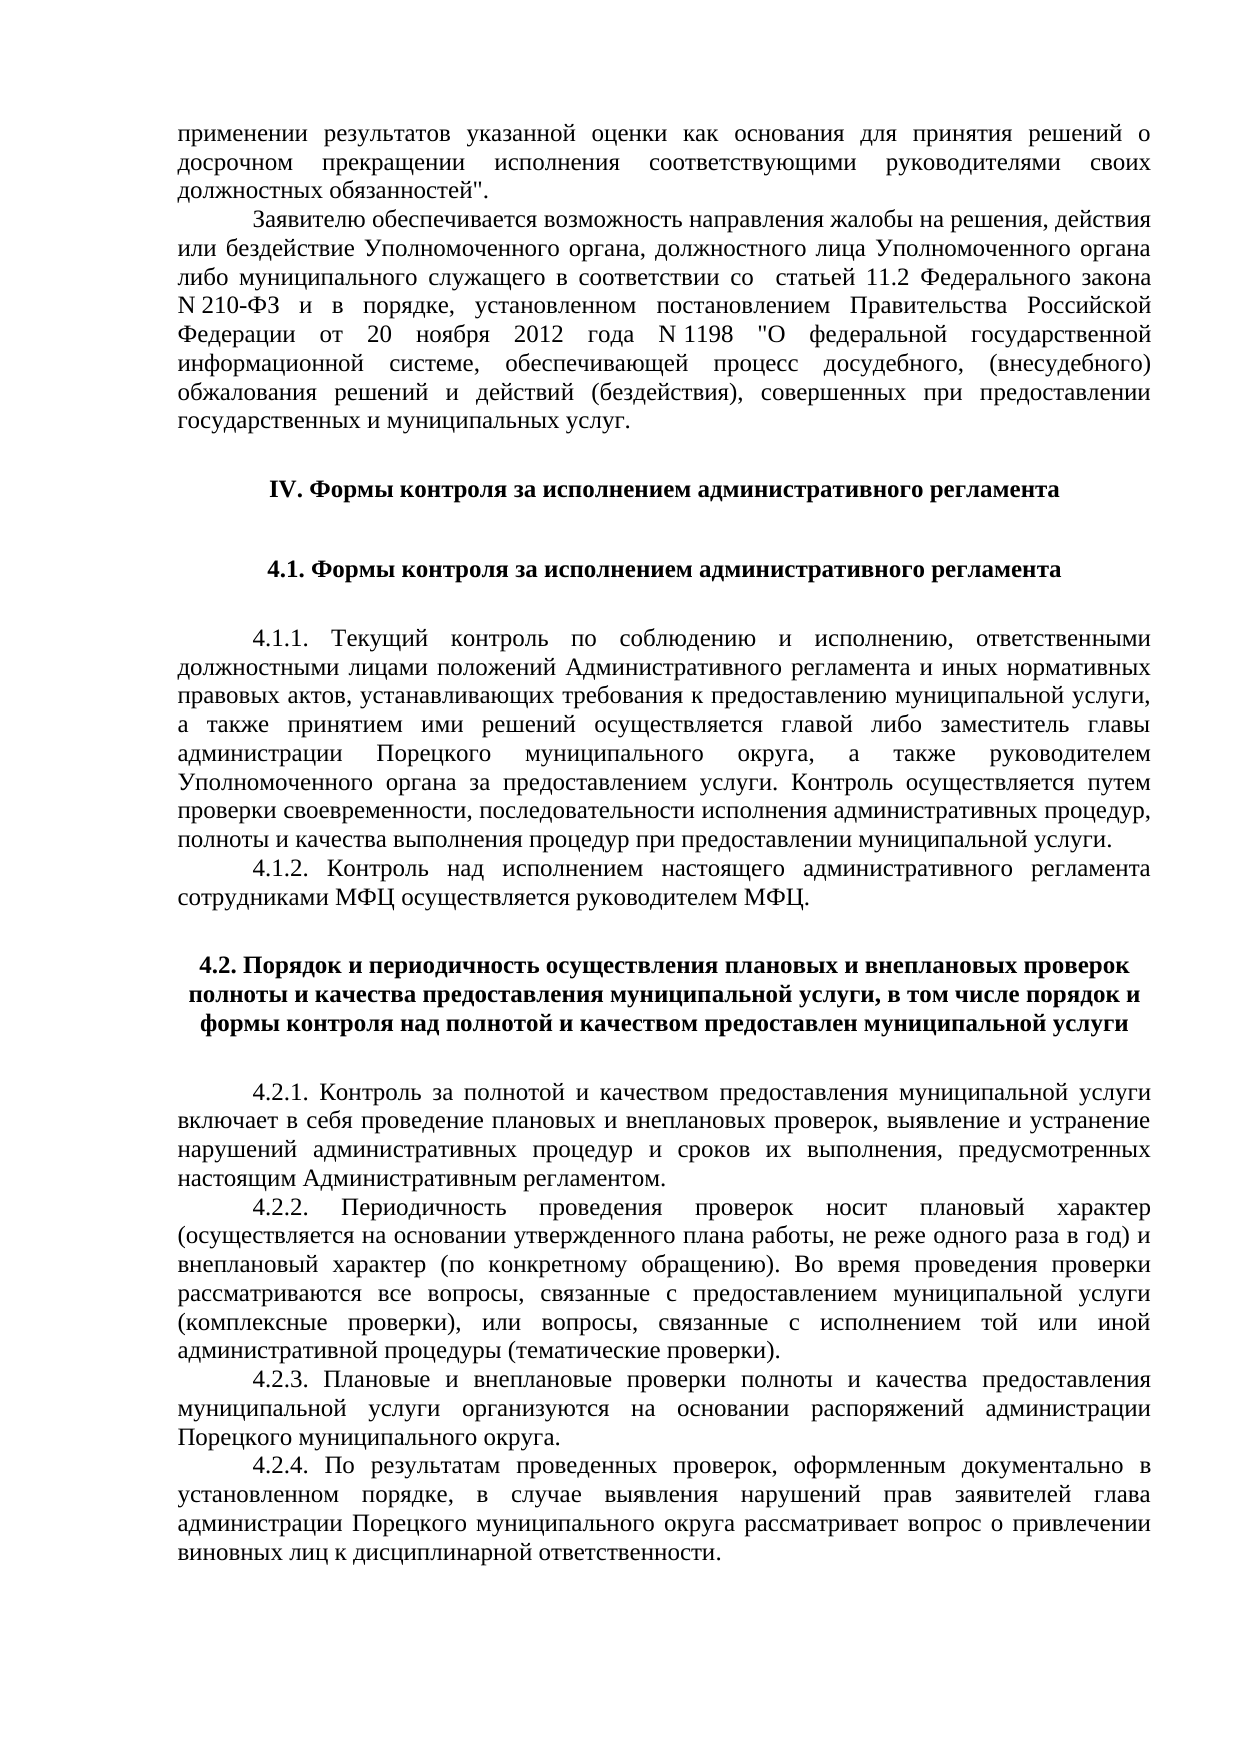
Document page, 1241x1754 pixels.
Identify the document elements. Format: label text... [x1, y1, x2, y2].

text Заявителю обеспечивается возможность направления жалобы на решения, действия или бездействие Уполномоченного органа, должностного лица Уполномоченного органа либо муниципального служащего в соответствии со статьей 11.2 Федерального закона N 210-ФЗ и в порядке, установленном постановлением Правительства Российской Федерации от 20 ноября 2012 года N 1198 "О федеральной государственной информационной системе, обеспечивающей процесс досудебного, (внесудебного) обжалования решений и действий (бездействия), совершенных при предоставлении государственных и муниципальных услуг. [177, 204, 1152, 434]
text 4.1.2. Контроль над исполнением настоящего административного регламента сотрудниками МФЦ осуществляется руководителем МФЦ. [177, 853, 1152, 911]
text 4.2.4. По результатам проведенных проверок, оформленным документально в установленном порядке, в случае выявления нарушений прав заявителей глава администрации Порецкого муниципального округа рассматривает вопрос о привлечении виновных лиц к дисциплинарной ответственности. [177, 1451, 1152, 1566]
text 4.1. Формы контроля за исполнением административного регламента [177, 554, 1152, 583]
text 4.2.2. Периодичность проведения проверок носит плановый характер (осуществляется на основании утвержденного плана работы, не реже одного раза в год) и внеплановый характер (по конкретному обращению). Во время проведения проверки рассматриваются все вопросы, связанные с предоставлением муниципальной услуги (комплексные проверки), или вопросы, связанные с исполнением той или иной административной процедуры (тематические проверки). [177, 1192, 1152, 1364]
text 4.2.3. Плановые и внеплановые проверки полноты и качества предоставления муниципальной услуги организуются на основании распоряжений администрации Порецкого муниципального округа. [177, 1364, 1152, 1451]
text 4.1.1. Текущий контроль по соблюдению и исполнению, ответственными должностными лицами положений Административного регламента и иных нормативных правовых актов, устанавливающих требования к предоставлению муниципальной услуги, а также принятием ими решений осуществляется главой либо заместитель главы администрации Порецкого муниципального округа, а также руководителем Уполномоченного органа за предоставлением услуги. Контроль осуществляется путем проверки своевременности, последовательности исполнения административных процедур, полноты и качества выполнения процедур при предоставлении муниципальной услуги. [177, 623, 1152, 853]
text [177, 118, 1152, 204]
text IV. Формы контроля за исполнением административного регламента [177, 474, 1152, 503]
text 4.2.1. Контроль за полнотой и качеством предоставления муниципальной услуги включает в себя проведение плановых и внеплановых проверок, выявление и устранение нарушений административных процедур и сроков их выполнения, предусмотренных настоящим Административным регламентом. [177, 1077, 1152, 1192]
text 4.2. Порядок и периодичность осуществления плановых и внеплановых проверок полноты и качества предоставления муниципальной услуги, в том числе порядок и формы контроля над полнотой и качеством предоставлен муниципальной услуги [177, 951, 1152, 1037]
